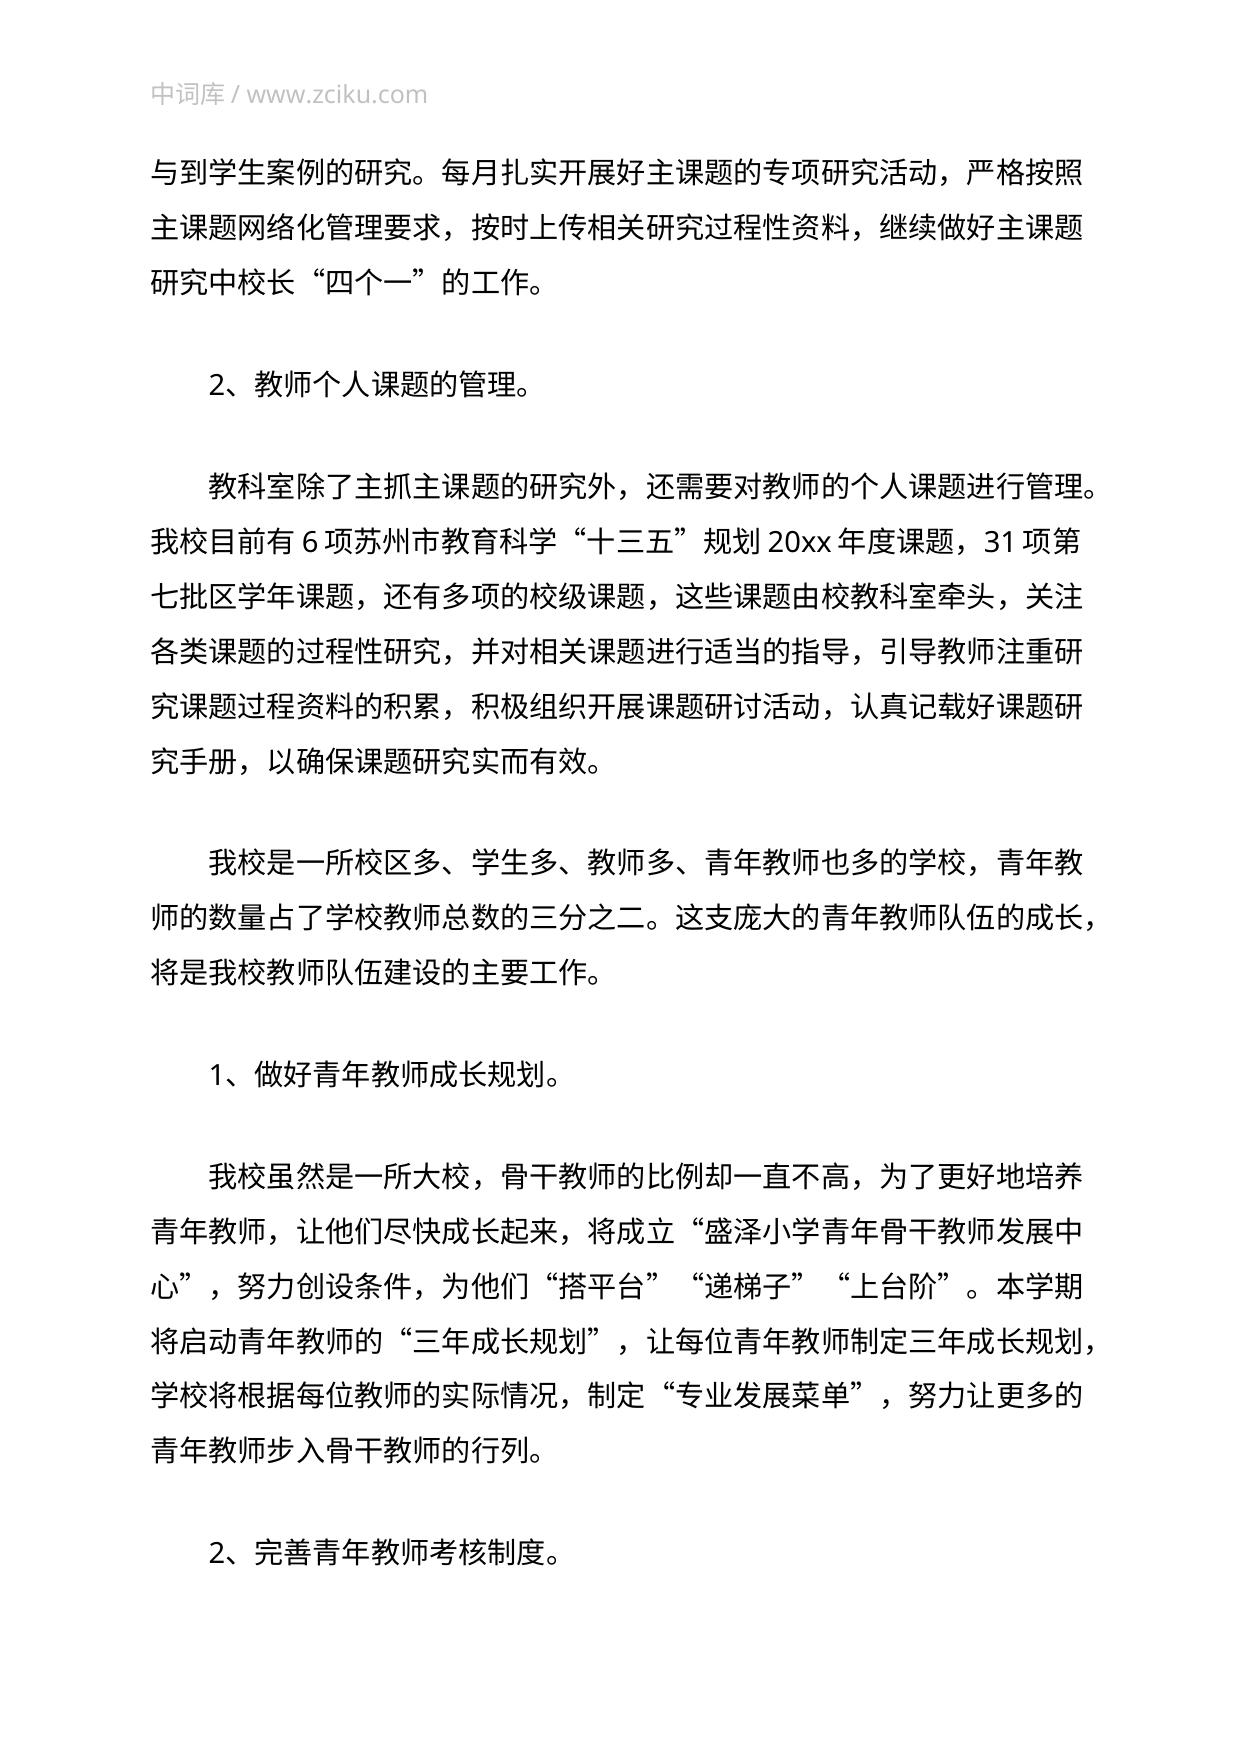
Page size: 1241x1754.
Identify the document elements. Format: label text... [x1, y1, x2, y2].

text 2、完善青年教师考核制度。 [150, 1530, 1090, 1572]
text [150, 150, 1090, 302]
text 1、做好青年教师成长规划。 [150, 1051, 1090, 1094]
text 我校是一所校区多、学生多、教师多、青年教师也多的学校，青年教师的数量占了学校教师总数的三分之二。这支庞大的青年教师队伍的成长，将是我校教师队伍建设的主要工作。 [150, 840, 1090, 992]
text 我校虽然是一所大校，骨干教师的比例却一直不高，为了更好地培养青年教师，让他们尽快成长起来，将成立“盛泽小学青年骨干教师发展中心”，努力创设条件，为他们“搭平台”“递梯子”“上台阶”。本学期将启动青年教师的“三年成长规划”，让每位青年教师制定三年成长规划，学校将根据每位教师的实际情况，制定“专业发展菜单”，努力让更多的青年教师步入骨干教师的行列。 [150, 1153, 1090, 1470]
text 2、教师个人课题的管理。 [150, 362, 1090, 404]
text 教科室除了主抓主课题的研究外，还需要对教师的个人课题进行管理。我校目前有6项苏州市教育科学“十三五”规划20xx年度课题，31项第七批区学年课题，还有多项的校级课题，这些课题由校教科室牵头，关注各类课题的过程性研究，并对相关课题进行适当的指导，引导教师注重研究课题过程资料的积累，积极组织开展课题研讨活动，认真记载好课题研究手册，以确保课题研究实而有效。 [150, 463, 1090, 780]
